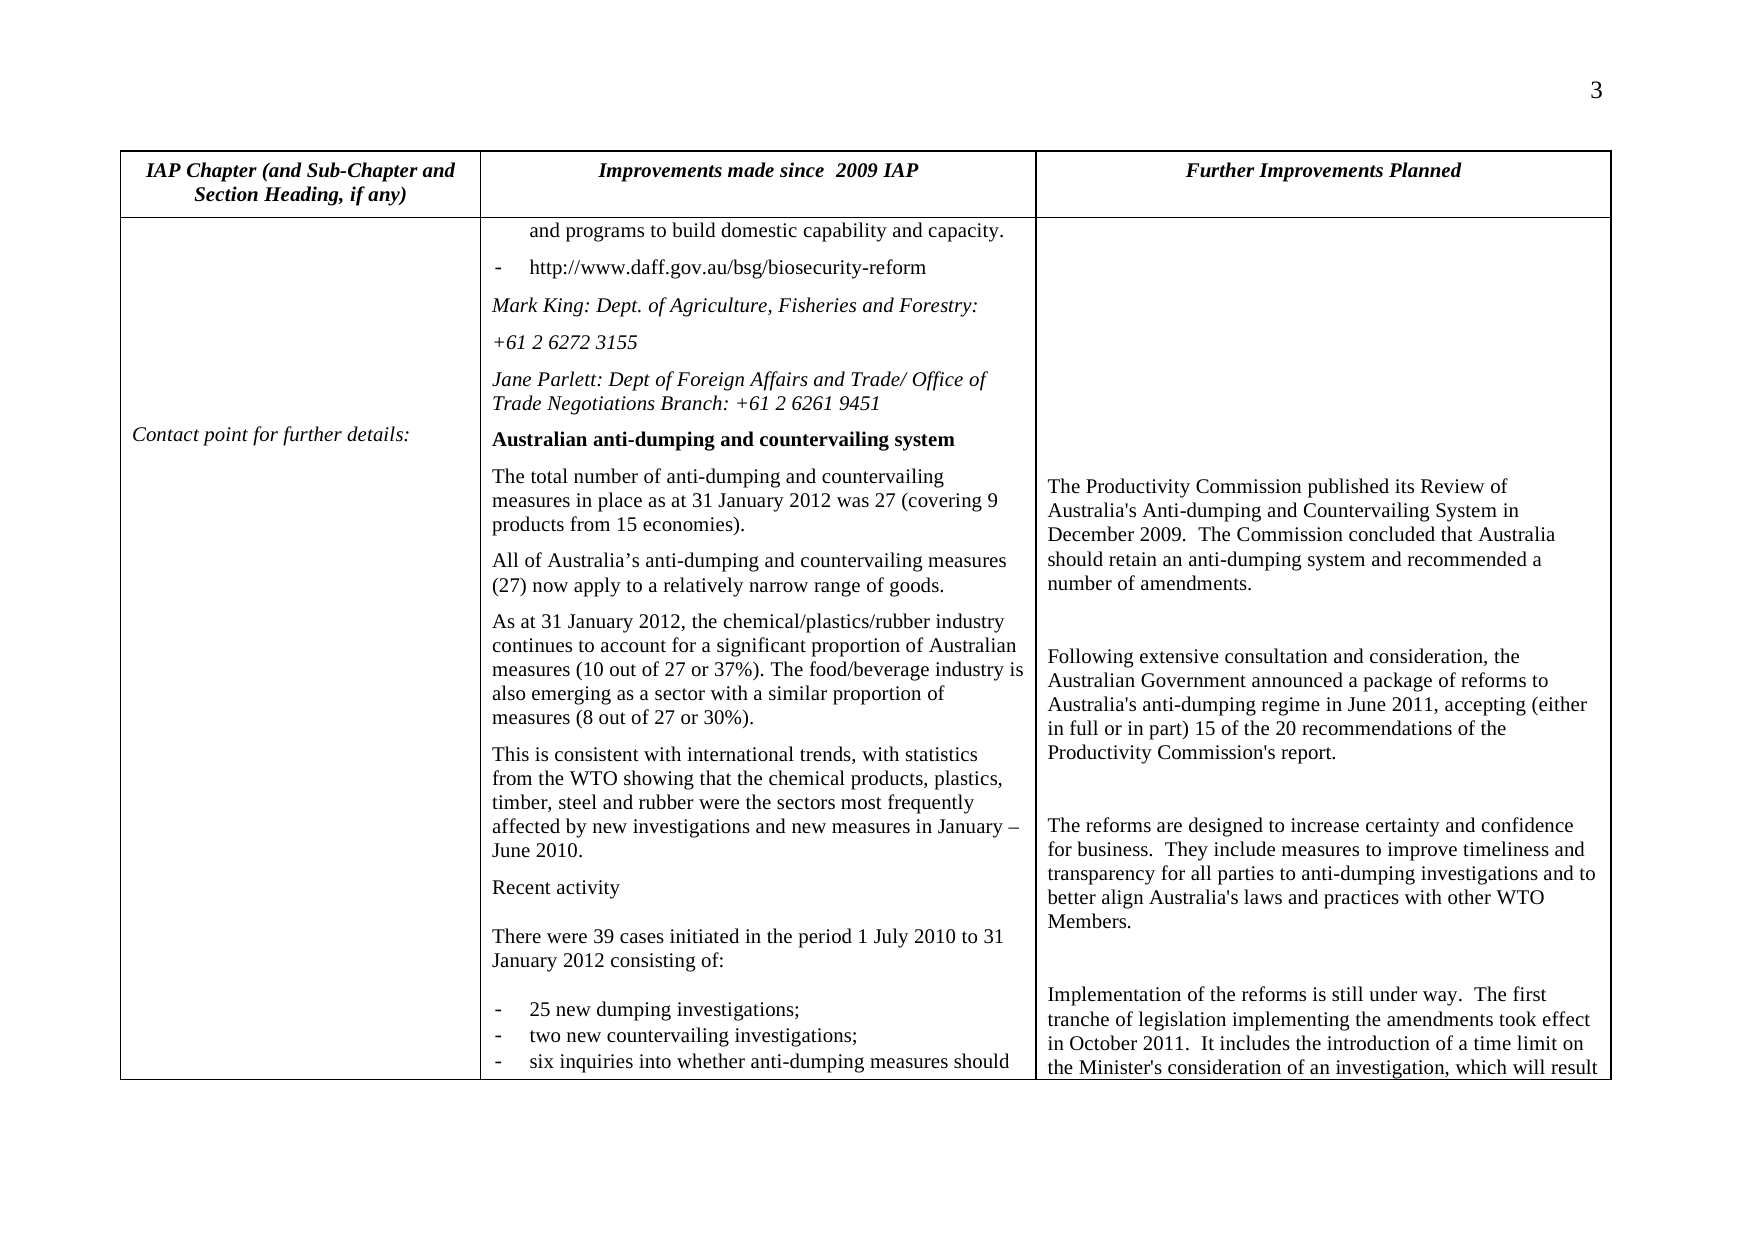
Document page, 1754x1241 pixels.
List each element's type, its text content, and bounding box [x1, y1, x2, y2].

table_header Improvements made since 2009 IAP [481, 152, 1035, 217]
table_header Further Improvements Planned [1037, 152, 1610, 217]
table_header IAP Chapter (and Sub-Chapter and Section Heading, if any) [121, 152, 480, 217]
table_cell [1037, 218, 1610, 1078]
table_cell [121, 218, 480, 1078]
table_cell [481, 218, 1035, 1078]
